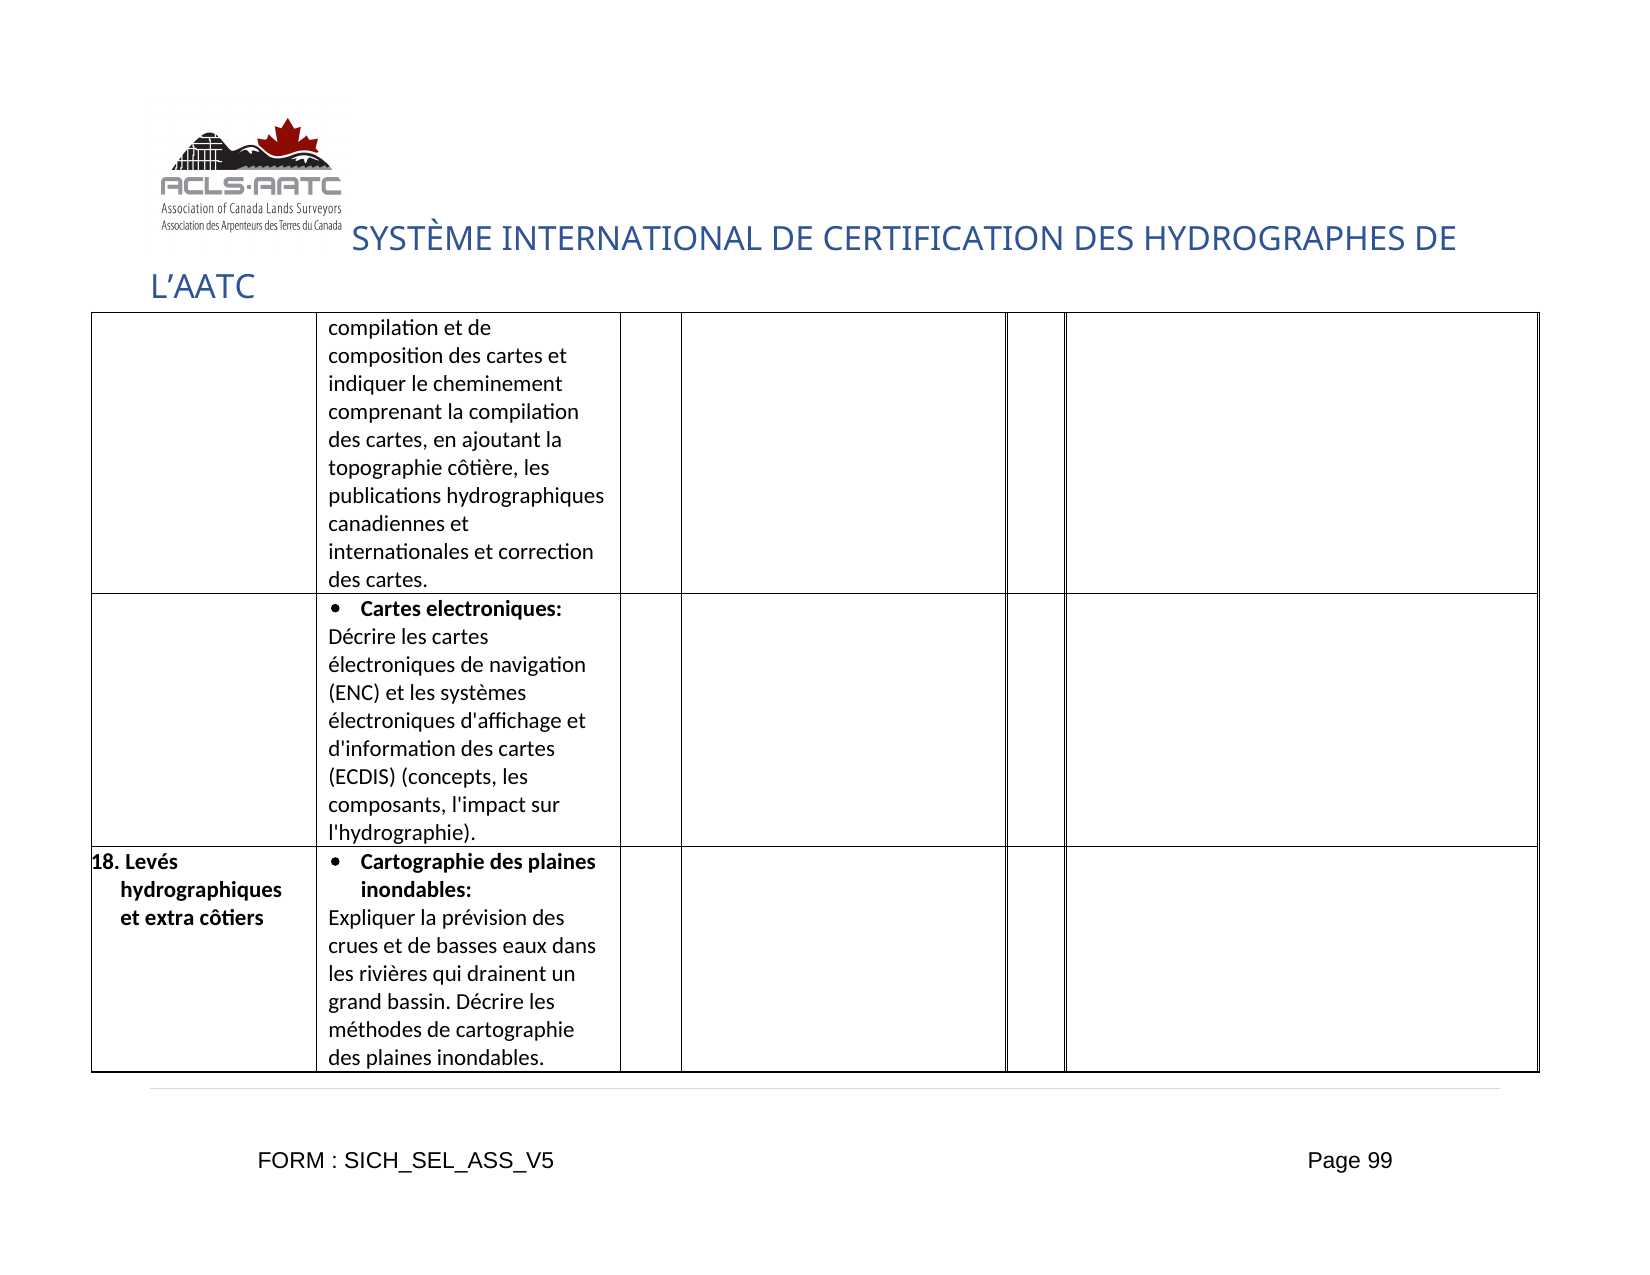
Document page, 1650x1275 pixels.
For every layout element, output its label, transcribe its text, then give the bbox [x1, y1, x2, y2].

table_cell [1008, 313, 1064, 593]
table_cell 18. Levés hydrographiques et extra côtiers [92, 847, 316, 1071]
table_cell Cartes electroniques: Décrire les cartes électroniques de navigation (ENC) et les systèmes électroniques d'affichage et d'information des cartes (ECDIS) (concepts, les composants, l'impact sur l'hydrographie). [317, 594, 620, 846]
table_cell [621, 594, 681, 846]
table_cell [1008, 594, 1064, 846]
table_cell [1067, 847, 1537, 1071]
table_cell [92, 594, 316, 846]
table_cell [682, 313, 1005, 593]
table_cell [621, 847, 681, 1071]
picture [150, 98, 352, 250]
table_cell [1008, 847, 1064, 1071]
table_cell [621, 313, 681, 593]
table_cell [682, 847, 1005, 1071]
table_cell [1067, 594, 1537, 846]
table_cell [682, 594, 1005, 846]
table_cell [1067, 313, 1537, 593]
table_cell [92, 313, 316, 593]
